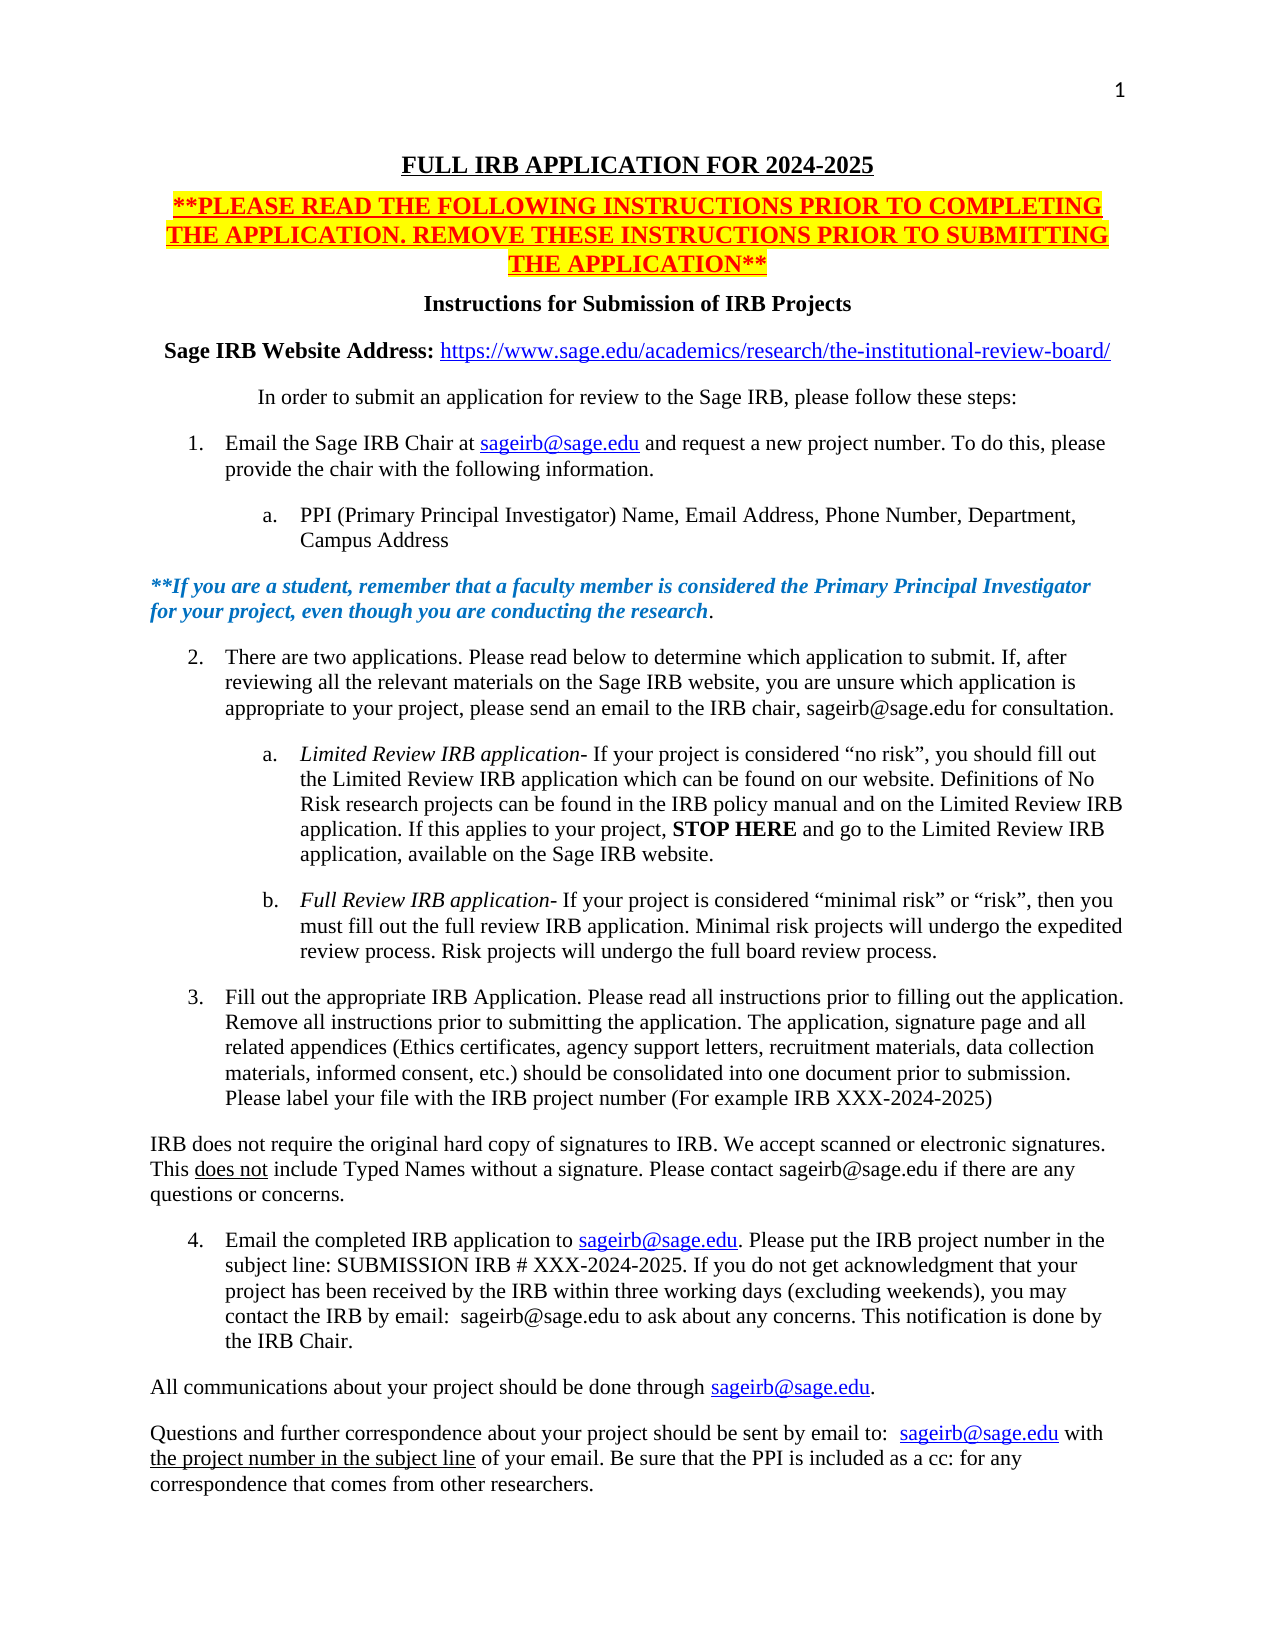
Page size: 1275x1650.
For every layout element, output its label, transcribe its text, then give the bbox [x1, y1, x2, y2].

text **If you are a student, remember that a faculty member is considered the Primary Principal Investigator for your project, even though you are conducting the research. [150, 573, 1125, 623]
subtitle FULL IRB APPLICATION FOR 2024-2025 [150, 150, 1125, 179]
text In order to submit an application for review to the Sage IRB, please follow these steps: [150, 384, 1125, 409]
subtitle **PLEASE READ THE FOLLOWING INSTRUCTIONS PRIOR TO COMPLETING THE APPLICATION. REMOVE THESE INSTRUCTIONS PRIOR TO SUBMITTING THE APPLICATION** [150, 191, 508, 277]
list Email the completed IRB application to sageirb@sage.edu. Please put the IRB project number in the subject line: SUBMISSION IRB # XXX-2024-2025. If you do not get acknowledgment that your project has been received by the IRB within three working days (excluding weekends), you may contact the IRB by email: sageirb@sage.edu to ask about any concerns. This notification is done by the IRB Chair. [187, 1227, 1125, 1353]
text Instructions for Submission of IRB Projects [150, 290, 1125, 316]
text Sage IRB Website Address: https://www.sage.edu/academics/research/the-institutional-review-board/ [150, 337, 1125, 363]
list Email the Sage IRB Chair at sageirb@sage.edu and request a new project number. To do this, please provide the chair with the following information. [187, 430, 1125, 481]
list Fill out the appropriate IRB Application. Please read all instructions prior to filling out the application. Remove all instructions prior to submitting the application. The application, signature page and all related appendices (Ethics certificates, agency support letters, recruitment materials, data collection materials, informed consent, etc.) should be consolidated into one document prior to submission. Please label your file with the IRB project number (For example IRB XXX-2024-2025) [187, 984, 1125, 1110]
text IRB does not require the original hard copy of signatures to IRB. We accept scanned or electronic signatures. This does not include Typed Names without a signature. Please contact sageirb@sage.edu if there are any questions or concerns. [150, 1131, 1125, 1206]
list Full Review IRB application- If your project is considered “minimal risk” or “risk”, then you must fill out the full review IRB application. Minimal risk projects will undergo the expedited review process. Risk projects will undergo the full board review process. [262, 887, 1125, 963]
text Questions and further correspondence about your project should be sent by email to: sageirb@sage.edu with the project number in the subject line of your email. Be sure that the PPI is included as a cc: for any correspondence that comes from other researchers. [150, 1420, 1125, 1496]
list Limited Review IRB application- If your project is considered “no risk”, you should fill out the Limited Review IRB application which can be found on our website. Definitions of No Risk research projects can be found in the IRB policy manual and on the Limited Review IRB application. If this applies to your project, STOP HERE and go to the Limited Review IRB application, available on the Sage IRB website. [262, 741, 1125, 867]
list There are two applications. Please read below to determine which application to submit. If, after reviewing all the relevant materials on the Sage IRB website, you are unsure which application is appropriate to your project, please send an email to the IRB chair, sageirb@sage.edu for consultation. [187, 644, 1125, 720]
subtitle **PLEASE READ THE FOLLOWING INSTRUCTIONS PRIOR TO COMPLETING THE APPLICATION. REMOVE THESE INSTRUCTIONS PRIOR TO SUBMITTING THE APPLICATION** [767, 191, 1125, 277]
list PPI (Primary Principal Investigator) Name, Email Address, Phone Number, Department, Campus Address [262, 502, 1125, 552]
text All communications about your project should be done through sageirb@sage.edu. [150, 1374, 1125, 1399]
